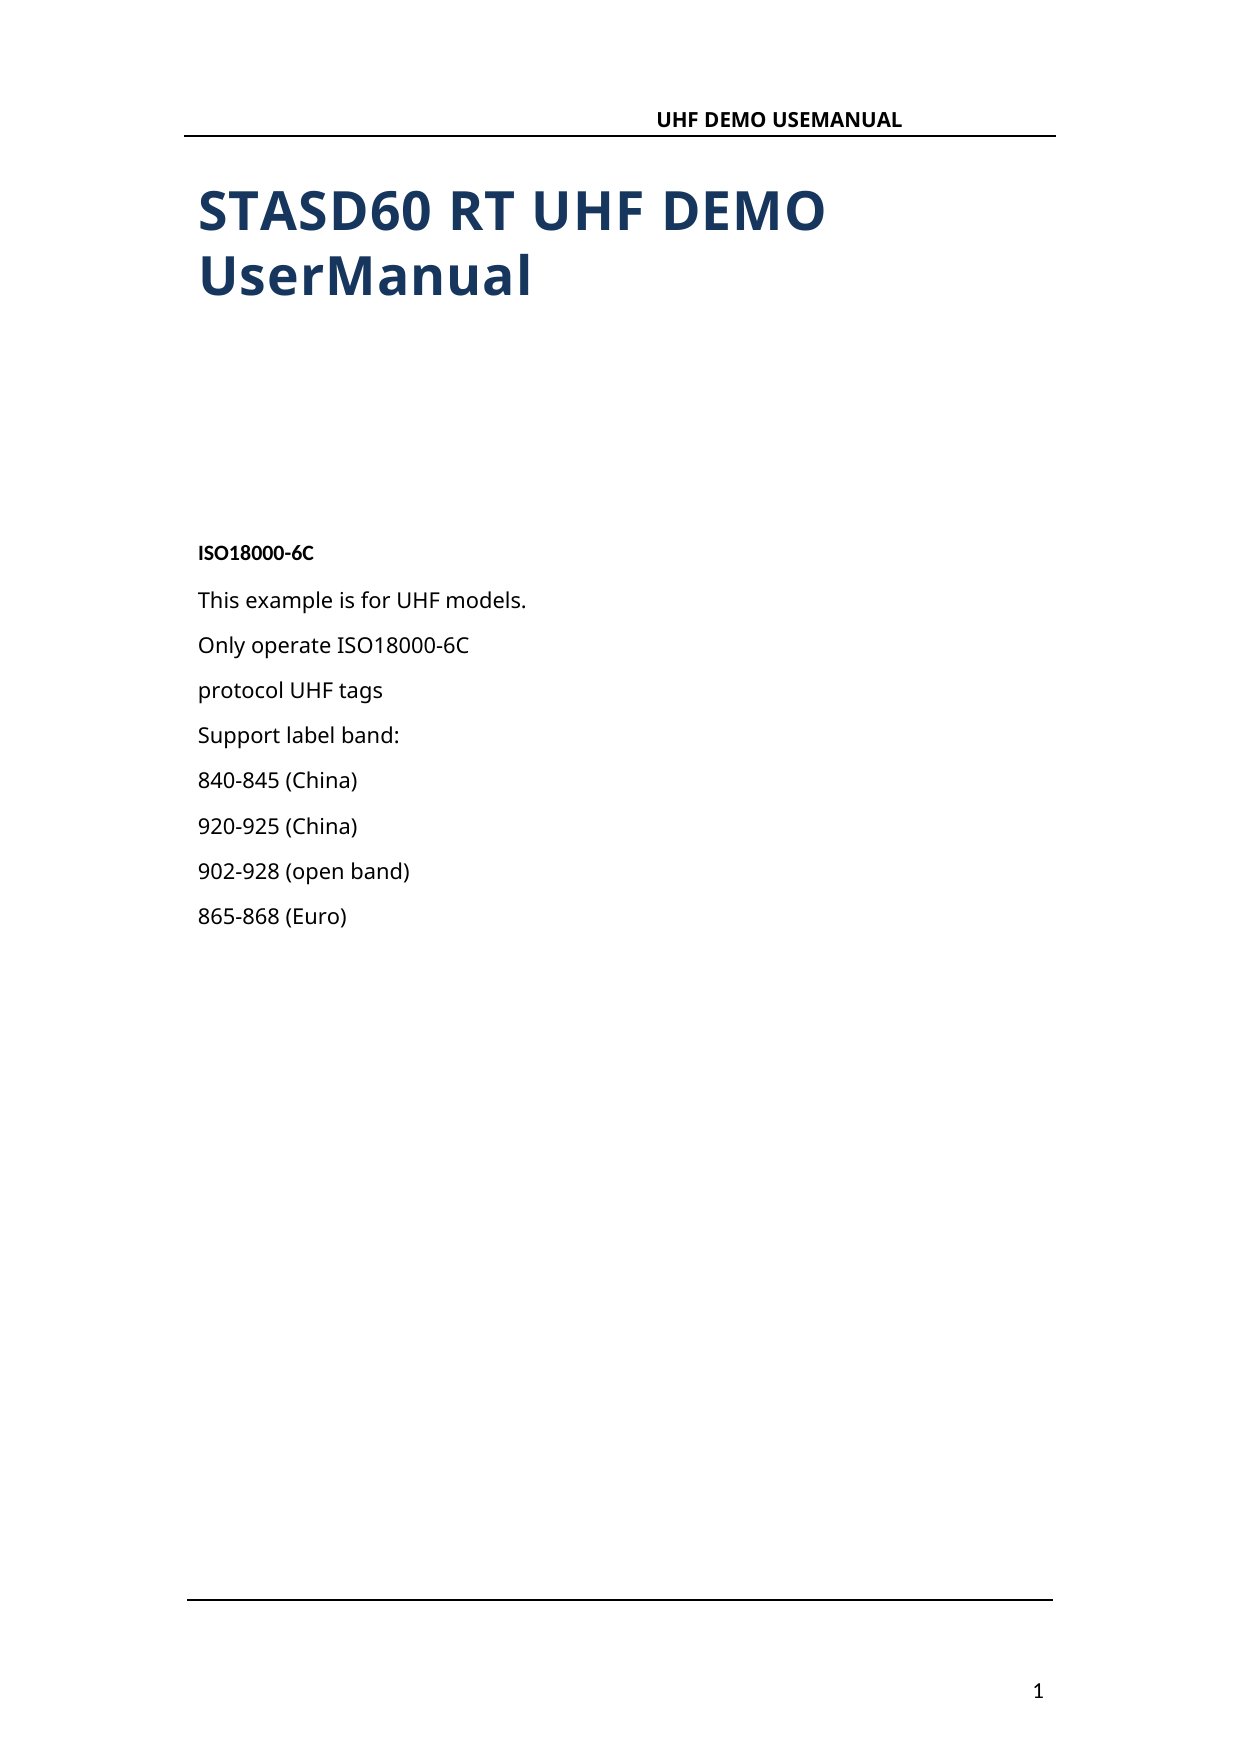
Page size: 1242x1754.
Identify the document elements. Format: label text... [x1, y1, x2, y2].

text 902-928 (open band) [198, 856, 557, 886]
text UserManual [198, 242, 1073, 307]
text STASD60 RT UHF DEMO [198, 177, 1073, 242]
text 920-925 (China) [198, 811, 557, 840]
text This example is for UHF models. Only operate ISO18000-6C protocol UHF tags [198, 584, 557, 705]
text ISO18000-6C [198, 539, 1073, 566]
text Support label band: [198, 720, 557, 750]
text 865-868 (Euro) [198, 901, 557, 931]
text 840-845 (China) [198, 765, 557, 795]
